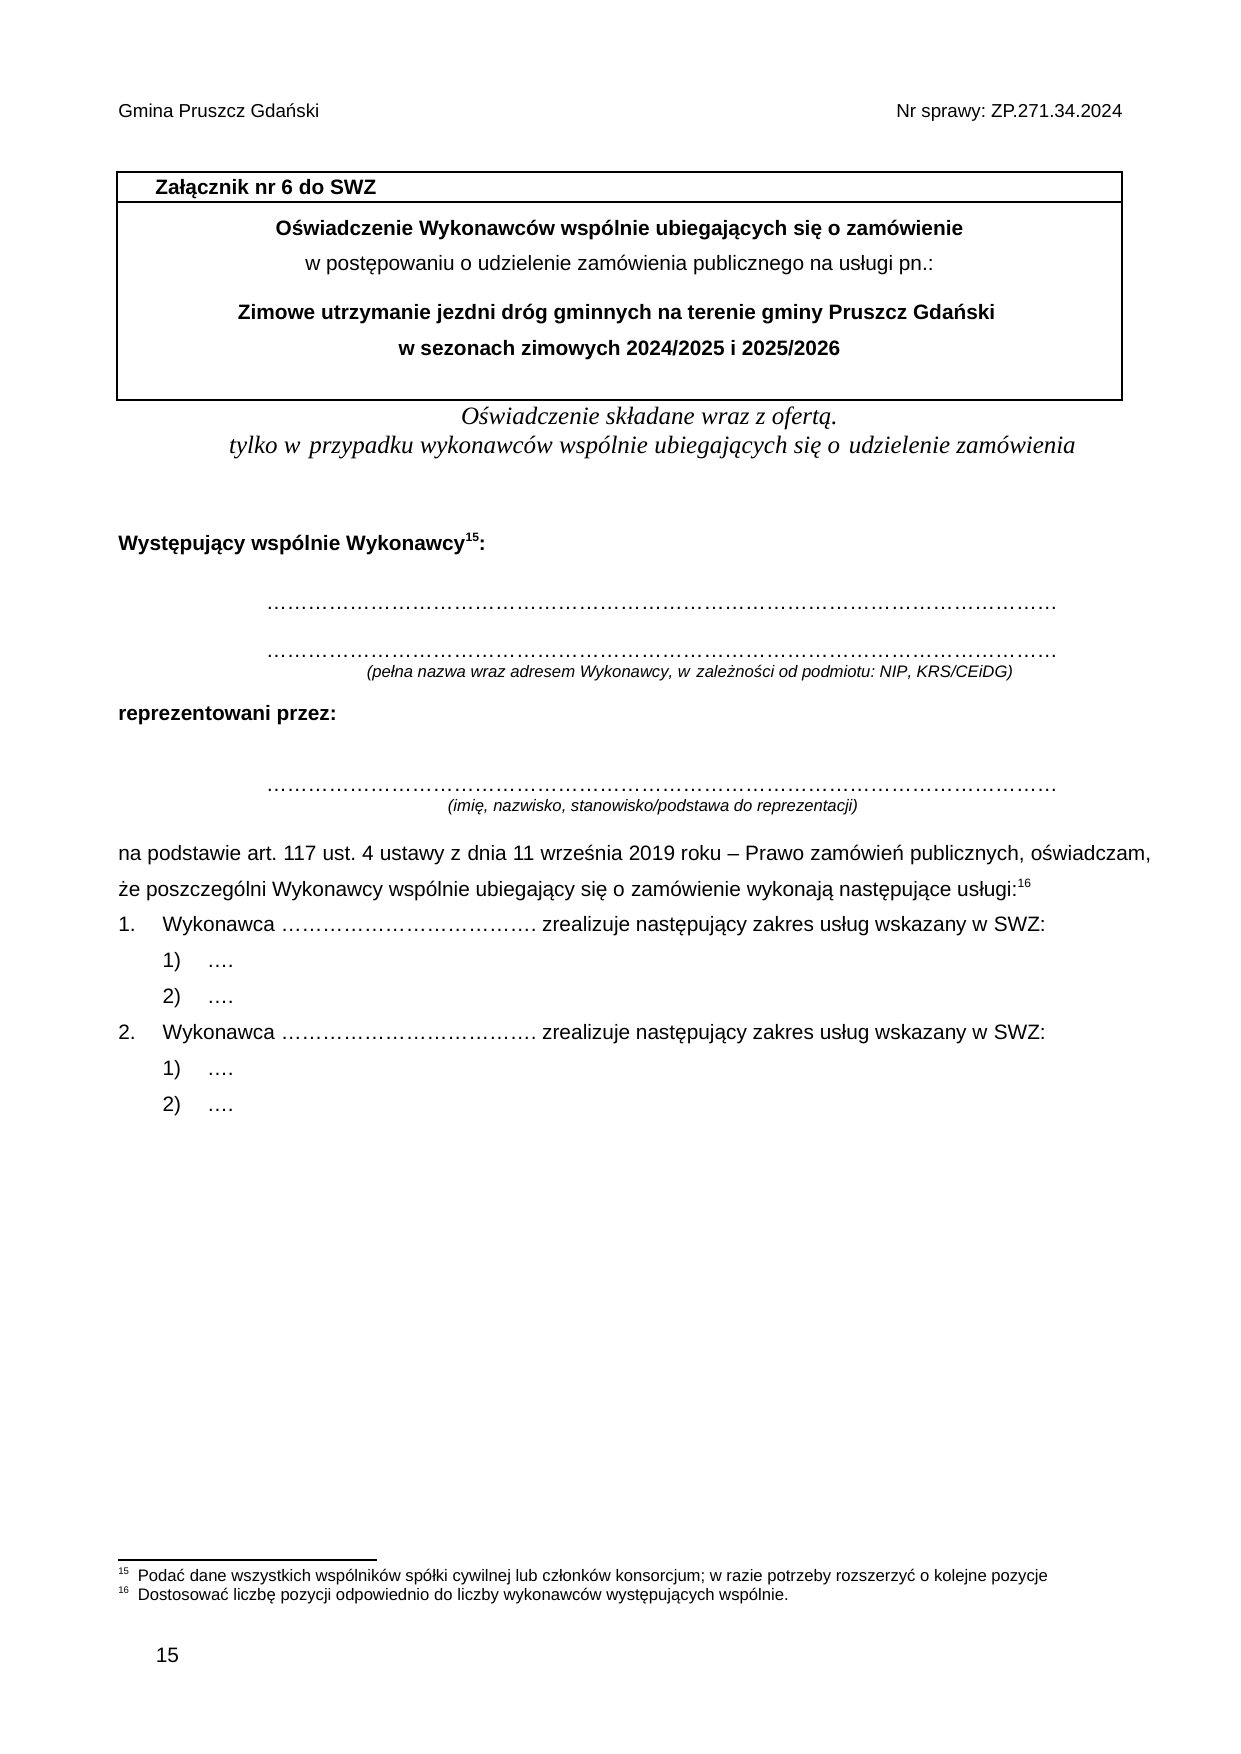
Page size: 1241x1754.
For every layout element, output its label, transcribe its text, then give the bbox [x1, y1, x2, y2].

text (pełna nazwa wraz adresem Wykonawcy, w zależności od podmiotu: NIP, KRS/CEiDG) [156, 662, 1151, 681]
list …. [162, 984, 1151, 1008]
text …………………………………………………………………………………………………… [266, 638, 1151, 662]
list …. [162, 948, 1151, 972]
text …………………………………………………………………………………………………… [266, 590, 1151, 614]
text …………………………………………………………………………………………………… [192, 772, 1151, 796]
text reprezentowani przez: [118, 700, 1151, 724]
list Wykonawca ………………………………. zrealizuje następujący zakres usług wskazany w SWZ: [118, 1020, 1151, 1044]
text Występujący wspólnie Wykonawcy: [118, 530, 1151, 554]
text Oświadczenie składane wraz z ofertą. tylko w przypadku wykonawców wspólnie ubiegających się o udzielenie zamówienia [156, 401, 1151, 458]
table_cell Oświadczenie Wykonawców wspólnie ubiegających się o zamówienie w postępowaniu o udzielenie zamówienia publicznego na usługi pn.: Zimowe utrzymanie jezdni dróg gminnych na terenie gminy Pruszcz Gdański w sezonach zimowych 2024/2025 i 2025/2026 [118, 203, 1121, 399]
text na podstawie art. 117 ust. 4 ustawy z dnia 11 września 2019 roku – Prawo zamówień publicznych, oświadczam, że poszczególni Wykonawcy wspólnie ubiegający się o zamówienie wykonają następujące usługi: [118, 840, 1151, 900]
table_header Załącznik nr 6 do SWZ [118, 173, 1121, 201]
list …. [162, 1056, 1151, 1080]
list Wykonawca ………………………………. zrealizuje następujący zakres usług wskazany w SWZ: [118, 912, 1151, 936]
text (imię, nazwisko, stanowisko/podstawa do reprezentacji) [156, 796, 1151, 815]
list …. [162, 1092, 1151, 1116]
